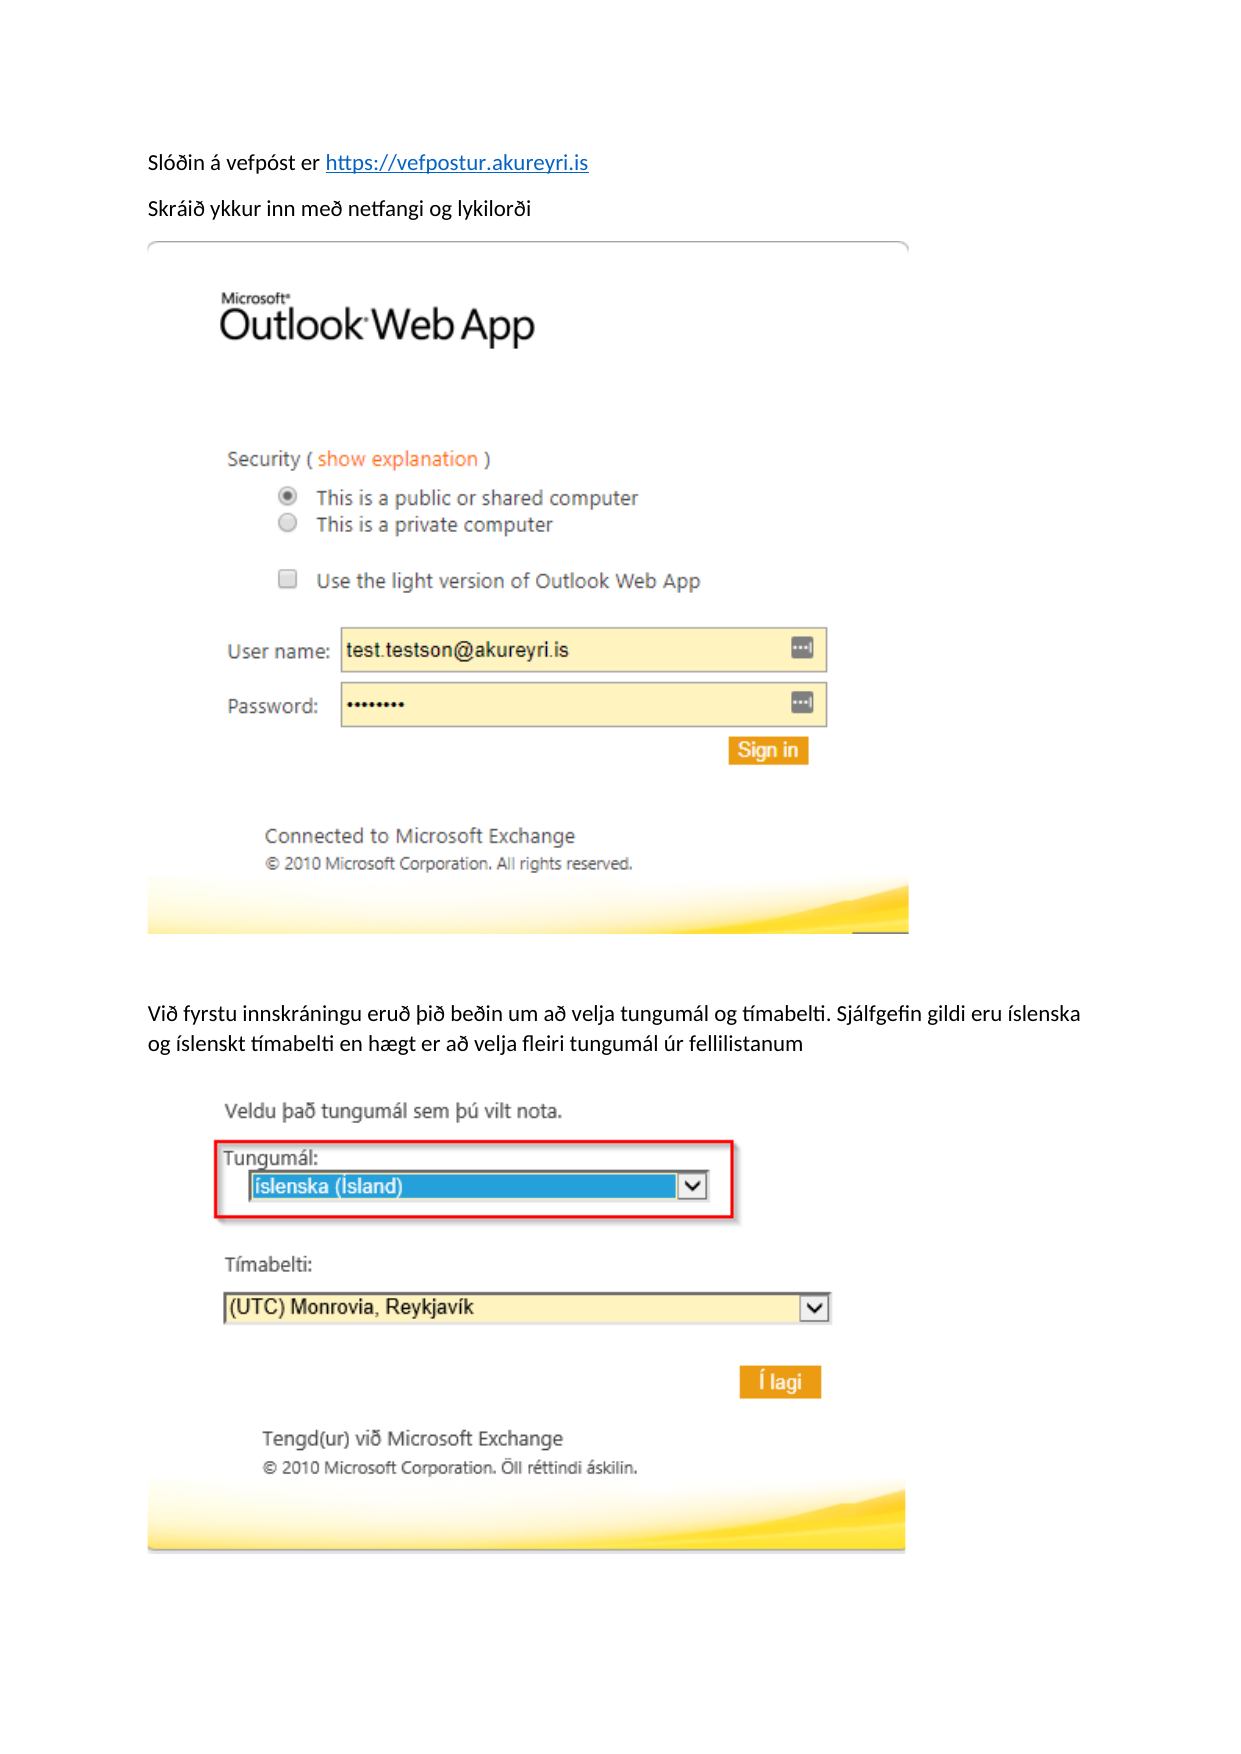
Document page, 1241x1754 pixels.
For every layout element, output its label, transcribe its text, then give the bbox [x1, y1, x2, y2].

text Skráið ykkur inn með netfangi og lykilorði [148, 194, 1093, 222]
text Við fyrstu innskráningu eruð þið beðin um að velja tungumál og tímabelti. Sjálfgefin gildi eru íslenska og íslenskt tímabelti en hægt er að velja fleiri tungumál úr fellilistanum [148, 999, 1093, 1058]
text Slóðin á vefpóst er https://vefpostur.akureyri.is [148, 148, 1093, 176]
